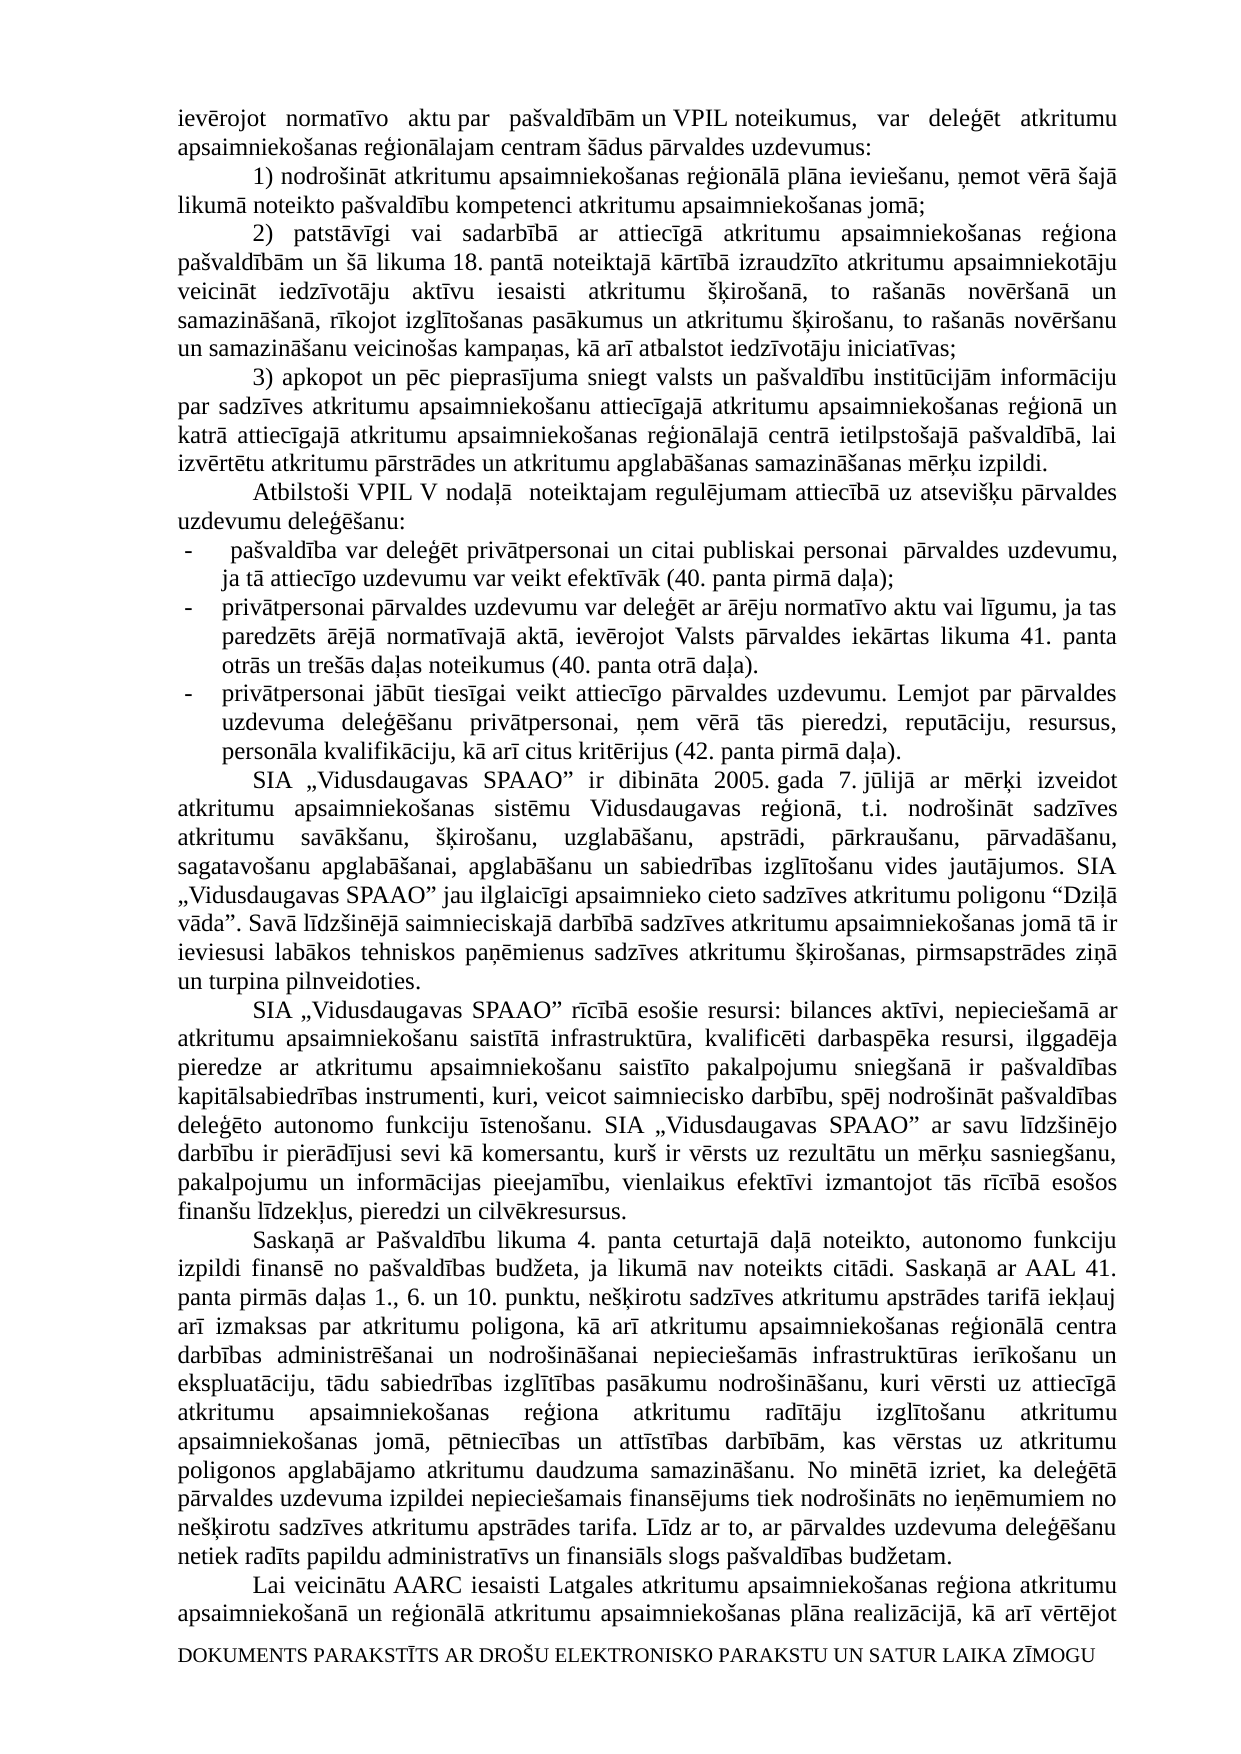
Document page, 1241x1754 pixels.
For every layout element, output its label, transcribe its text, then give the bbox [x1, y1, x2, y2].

text 3) apkopot un pēc pieprasījuma sniegt valsts un pašvaldību institūcijām informāciju par sadzīves atkritumu apsaimniekošanu attiecīgajā atkritumu apsaimniekošanas reģionā un katrā attiecīgajā atkritumu apsaimniekošanas reģionālajā centrā ietilpstošajā pašvaldībā, lai izvērtētu atkritumu pārstrādes un atkritumu apglabāšanas samazināšanas mērķu izpildi. [177, 362, 1118, 477]
text 2) patstāvīgi vai sadarbībā ar attiecīgā atkritumu apsaimniekošanas reģiona pašvaldībām un šā likuma 18. pantā noteiktajā kārtībā izraudzīto atkritumu apsaimniekotāju veicināt iedzīvotāju aktīvu iesaisti atkritumu šķirošanā, to rašanās novēršanā un samazināšanā, rīkojot izglītošanas pasākumus un atkritumu šķirošanu, to rašanās novēršanu un samazināšanu veicinošas kampaņas, kā arī atbalstot iedzīvotāju iniciatīvas; [177, 218, 1118, 362]
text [177, 103, 1118, 161]
list privātpersonai pārvaldes uzdevumu var deleģēt ar ārēju normatīvo aktu vai līgumu, ja tas paredzēts ārējā normatīvajā aktā, ievērojot Valsts pārvaldes iekārtas likuma 41. panta otrās un trešās daļas noteikumus (40. panta otrā daļa). [184, 592, 1118, 678]
text SIA „Vidusdaugavas SPAAO” ir dibināta 2005. gada 7. jūlijā ar mērķi izveidot atkritumu apsaimniekošanas sistēmu Vidusdaugavas reģionā, t.i. nodrošināt sadzīves atkritumu savākšanu, šķirošanu, uzglabāšanu, apstrādi, pārkraušanu, pārvadāšanu, sagatavošanu apglabāšanai, apglabāšanu un sabiedrības izglītošanu vides jautājumos. SIA „Vidusdaugavas SPAAO” jau ilglaicīgi apsaimnieko cieto sadzīves atkritumu poligonu “Dziļā vāda”. Savā līdzšinējā saimnieciskajā darbībā sadzīves atkritumu apsaimniekošanas jomā tā ir ieviesusi labākos tehniskos paņēmienus sadzīves atkritumu šķirošanas, pirmsapstrādes ziņā un turpina pilnveidoties. [177, 765, 1118, 995]
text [177, 1570, 1118, 1627]
text 1) nodrošināt atkritumu apsaimniekošanas reģionālā plāna ieviešanu, ņemot vērā šajā likumā noteikto pašvaldību kompetenci atkritumu apsaimniekošanas jomā; [177, 161, 1118, 218]
text Saskaņā ar Pašvaldību likuma 4. panta ceturtajā daļā noteikto, autonomo funkciju izpildi finansē no pašvaldības budžeta, ja likumā nav noteikts citādi. Saskaņā ar AAL 41. panta pirmās daļas 1., 6. un 10. punktu, nešķirotu sadzīves atkritumu apstrādes tarifā iekļauj arī izmaksas par atkritumu poligona, kā arī atkritumu apsaimniekošanas reģionālā centra darbības administrēšanai un nodrošināšanai nepieciešamās infrastruktūras ierīkošanu un ekspluatāciju, tādu sabiedrības izglītības pasākumu nodrošināšanu, kuri vērsti uz attiecīgā atkritumu apsaimniekošanas reģiona atkritumu radītāju izglītošanu atkritumu apsaimniekošanas jomā, pētniecības un attīstības darbībām, kas vērstas uz atkritumu poligonos apglabājamo atkritumu daudzuma samazināšanu. No minētā izriet, ka deleģētā pārvaldes uzdevuma izpildei nepieciešamais finansējums tiek nodrošināts no ieņēmumiem no nešķirotu sadzīves atkritumu apstrādes tarifa. Līdz ar to, ar pārvaldes uzdevuma deleģēšanu netiek radīts papildu administratīvs un finansiāls slogs pašvaldības budžetam. [177, 1225, 1118, 1570]
list privātpersonai jābūt tiesīgai veikt attiecīgo pārvaldes uzdevumu. Lemjot par pārvaldes uzdevuma deleģēšanu privātpersonai, ņem vērā tās pieredzi, reputāciju, resursus, personāla kvalifikāciju, kā arī citus kritērijus (42. panta pirmā daļa). [184, 678, 1118, 765]
list pašvaldība var deleģēt privātpersonai un citai publiskai personai pārvaldes uzdevumu, ja tā attiecīgo uzdevumu var veikt efektīvāk (40. panta pirmā daļa); [184, 535, 1118, 592]
text SIA „Vidusdaugavas SPAAO” rīcībā esošie resursi: bilances aktīvi, nepieciešamā ar atkritumu apsaimniekošanu saistītā infrastruktūra, kvalificēti darbaspēka resursi, ilggadēja pieredze ar atkritumu apsaimniekošanu saistīto pakalpojumu sniegšanā ir pašvaldības kapitālsabiedrības instrumenti, kuri, veicot saimniecisko darbību, spēj nodrošināt pašvaldības deleģēto autonomo funkciju īstenošanu. SIA „Vidusdaugavas SPAAO” ar savu līdzšinējo darbību ir pierādījusi sevi kā komersantu, kurš ir vērsts uz rezultātu un mērķu sasniegšanu, pakalpojumu un informācijas pieejamību, vienlaikus efektīvi izmantojot tās rīcībā esošos finanšu līdzekļus, pieredzi un cilvēkresursus. [177, 995, 1118, 1225]
text Atbilstoši VPIL V nodaļā noteiktajam regulējumam attiecībā uz atsevišķu pārvaldes uzdevumu deleģēšanu: [177, 477, 1118, 535]
